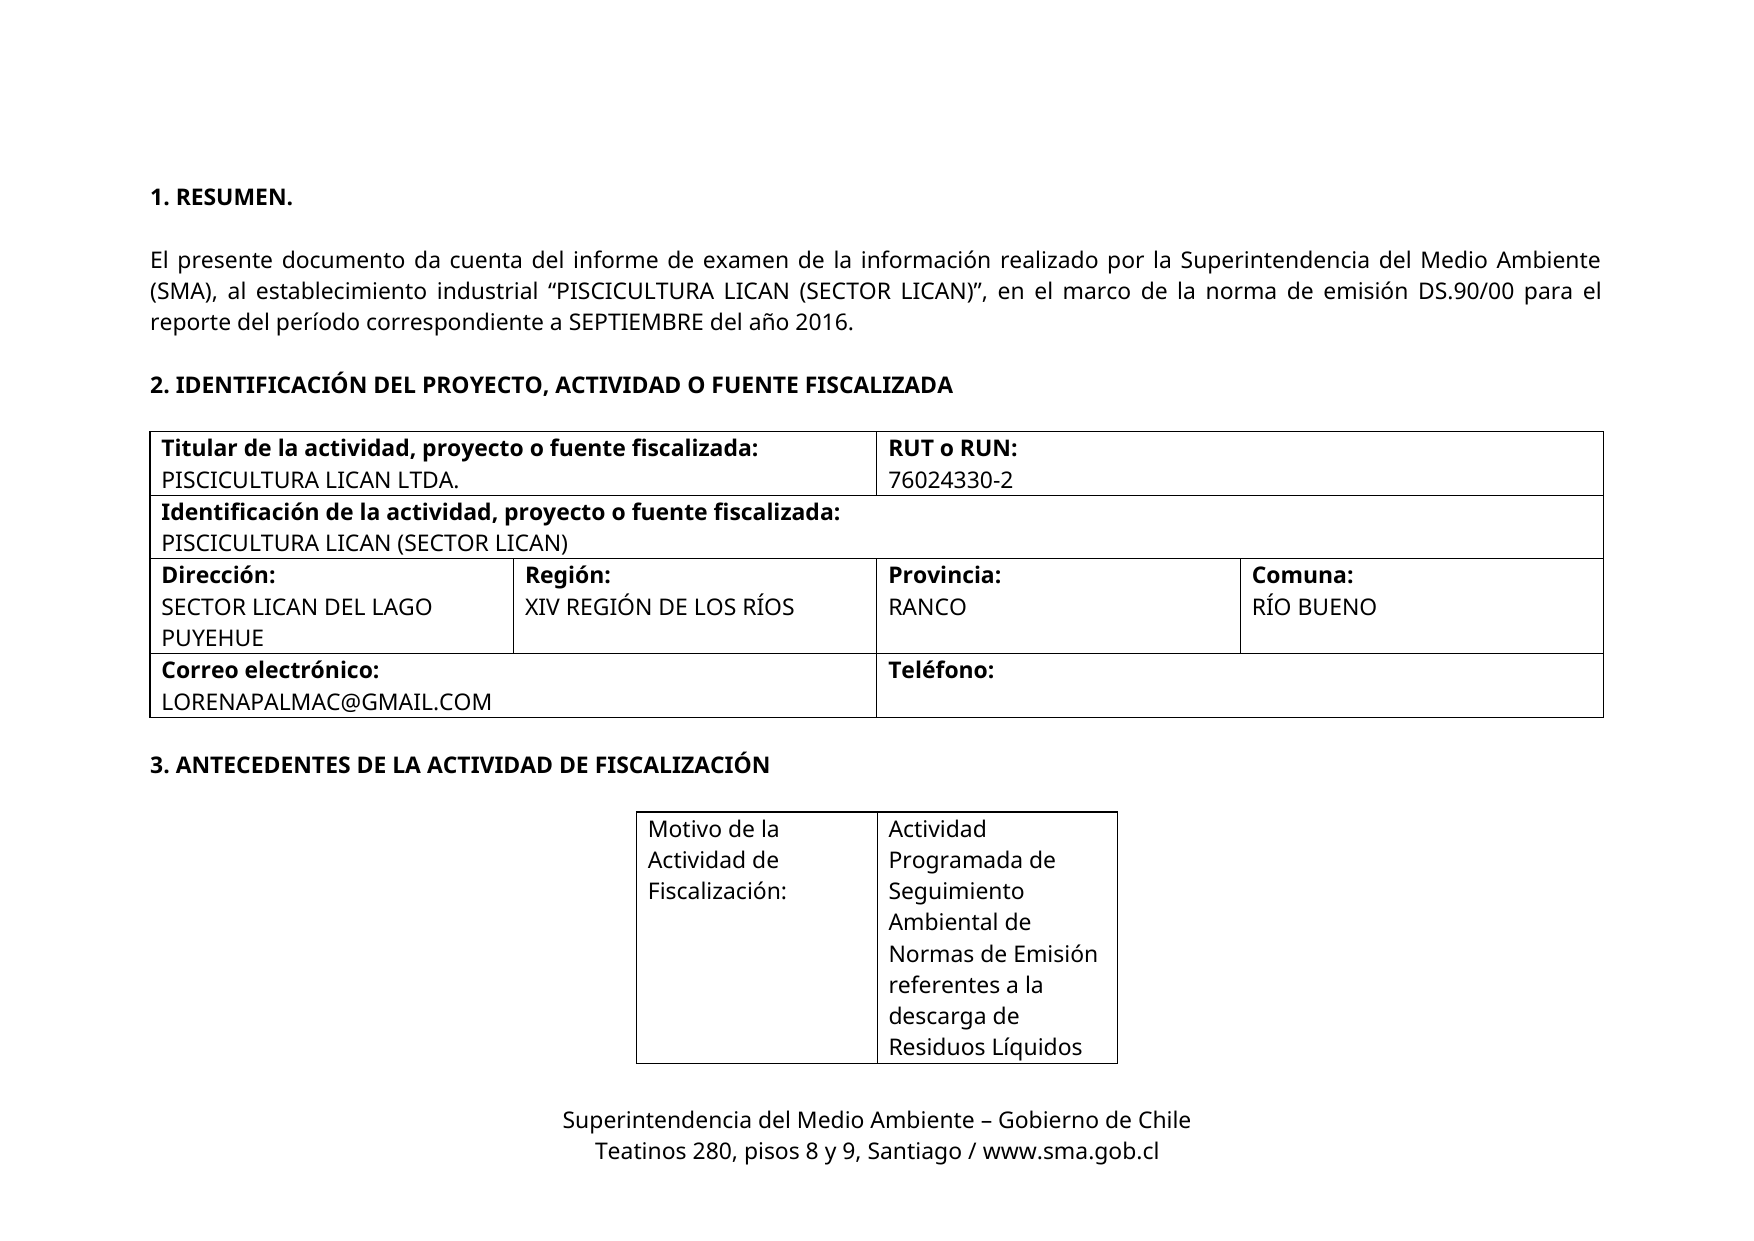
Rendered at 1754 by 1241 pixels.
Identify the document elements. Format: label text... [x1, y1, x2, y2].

table_header RUT o RUN: 76024330-2 [877, 432, 1603, 495]
table_cell Teléfono: [877, 654, 1603, 717]
table_cell Región: XIV REGIÓN DE LOS RÍOS [514, 559, 876, 653]
table_cell Provincia: RANCO [877, 559, 1240, 653]
text 1. RESUMEN. [150, 150, 1604, 212]
table_cell Correo electrónico: LORENAPALMAC@GMAIL.COM [151, 654, 876, 717]
text 2. IDENTIFICACIÓN DEL PROYECTO, ACTIVIDAD O FUENTE FISCALIZADA [150, 337, 1604, 400]
table_cell Identificación de la actividad, proyecto o fuente fiscalizada: PISCICULTURA LICAN (SECTOR LICAN) [151, 496, 1603, 558]
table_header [878, 813, 1117, 1062]
text 3. ANTECEDENTES DE LA ACTIVIDAD DE FISCALIZACIÓN [150, 718, 1604, 780]
text El presente documento da cuenta del informe de examen de la información realizado por la Superintendencia del Medio Ambiente (SMA), al establecimiento industrial “PISCICULTURA LICAN (SECTOR LICAN)”, en el marco de la norma de emisión DS.90/00 para el reporte del período correspondiente a SEPTIEMBRE del año 2016. [150, 212, 1604, 337]
table_cell Comuna: RÍO BUENO [1241, 559, 1603, 653]
table_cell Dirección: SECTOR LICAN DEL LAGO PUYEHUE [151, 559, 513, 653]
table_header Titular de la actividad, proyecto o fuente fiscalizada: PISCICULTURA LICAN LTDA. [151, 432, 876, 495]
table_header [637, 813, 877, 1062]
